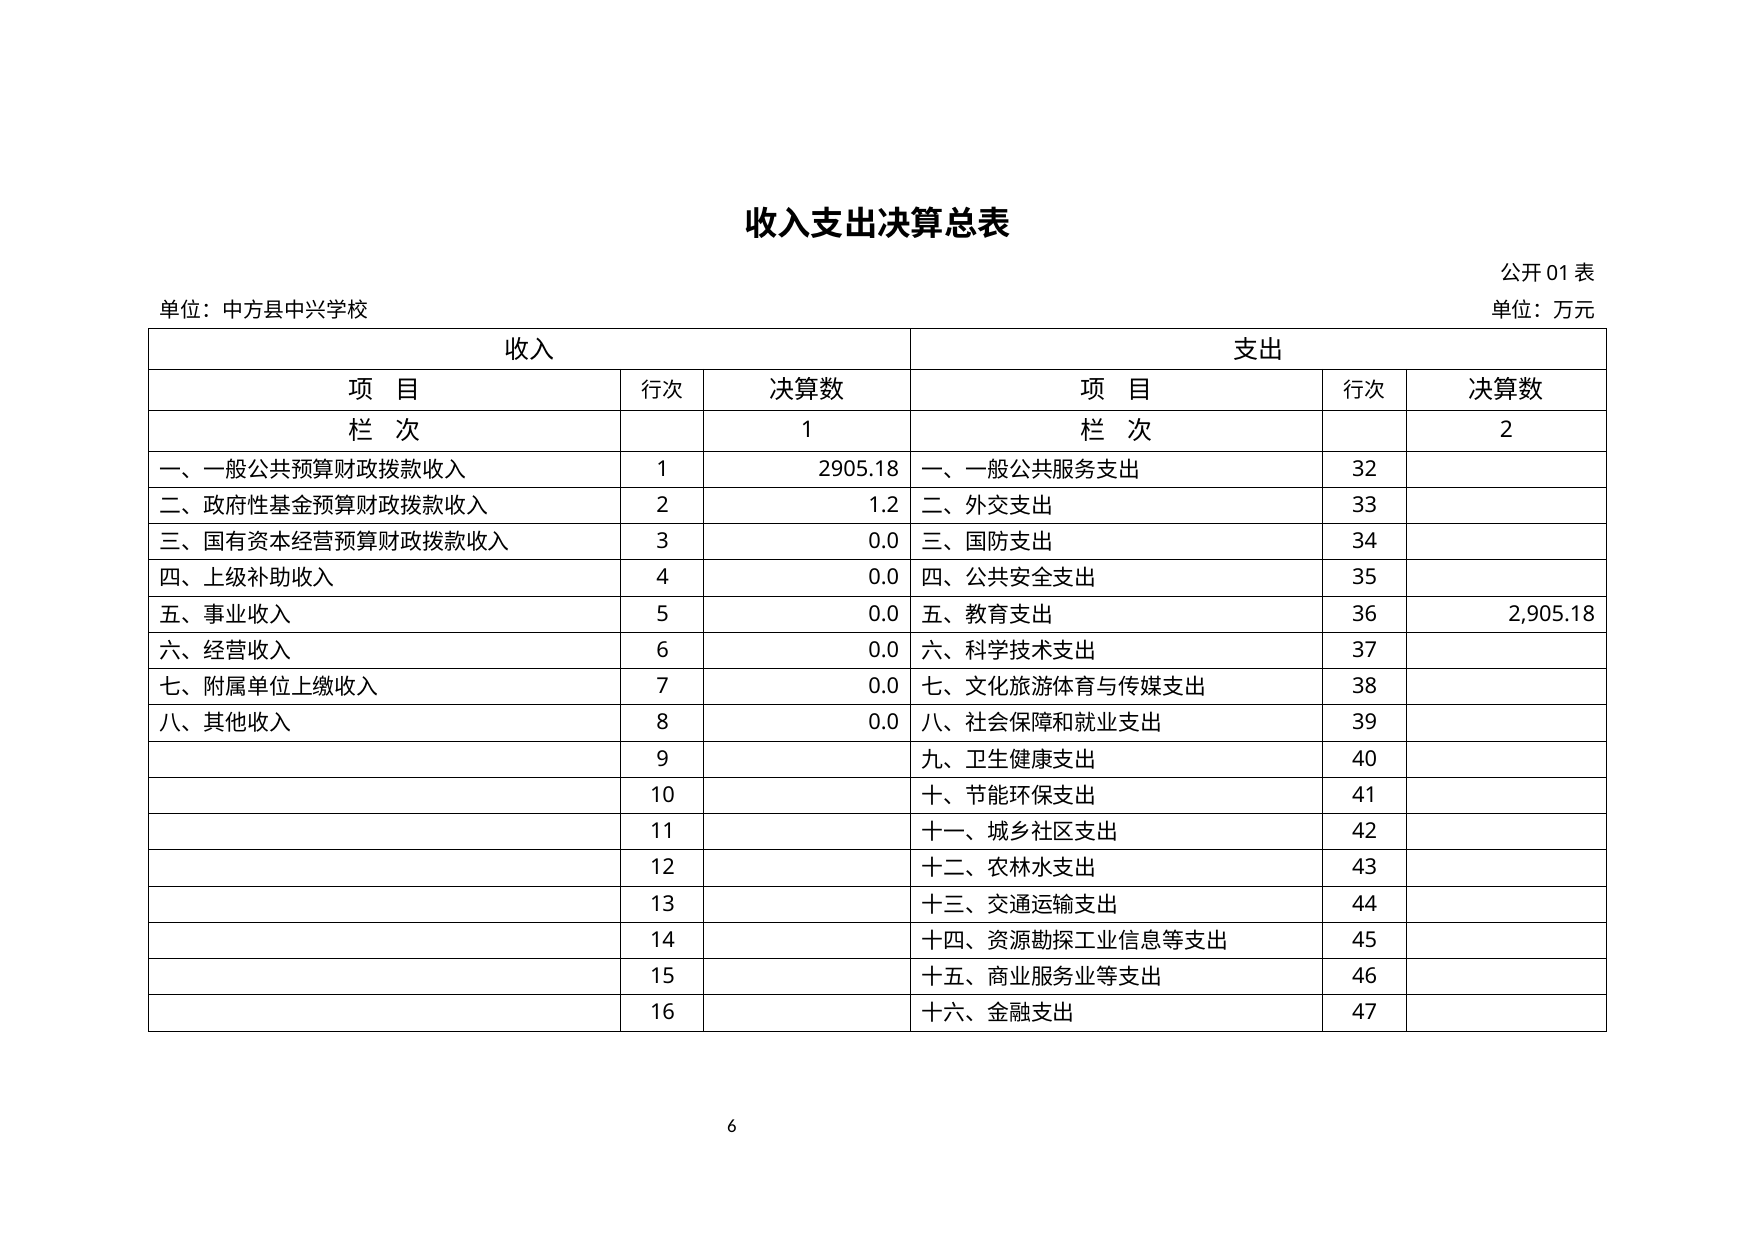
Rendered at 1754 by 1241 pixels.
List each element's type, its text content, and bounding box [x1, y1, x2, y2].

table_cell 2,905.18 [1407, 597, 1606, 632]
table_cell 0.0 [704, 524, 910, 559]
table_cell 47 [1323, 995, 1406, 1031]
table_cell 43 [1323, 850, 1406, 886]
table_cell 37 [1323, 633, 1406, 668]
table_cell 0.0 [704, 669, 910, 704]
table_cell 五、事业收入 [149, 597, 620, 632]
table_cell 十二、农林水支出 [911, 850, 1322, 886]
table_cell [1407, 850, 1606, 886]
table_cell 项 目 [911, 370, 1322, 410]
table_cell 栏 次 [911, 411, 1322, 451]
table_cell 栏 次 [149, 411, 620, 451]
table_cell 36 [1323, 597, 1406, 632]
table_cell 1 [704, 411, 910, 451]
table_cell [621, 411, 703, 451]
table_cell [1407, 524, 1606, 559]
table_cell 13 [621, 887, 703, 922]
table_cell 9 [621, 742, 703, 777]
table_cell [1407, 814, 1606, 849]
table_cell 单位：中方县中兴学校 [148, 291, 704, 328]
table_cell 十三、交通运输支出 [911, 887, 1322, 922]
table_cell 0.0 [704, 705, 910, 741]
table_cell [704, 995, 910, 1031]
table_cell [1407, 452, 1606, 487]
table_cell 六、经营收入 [149, 633, 620, 668]
table_cell 四、上级补助收入 [149, 560, 620, 596]
table_cell 二、政府性基金预算财政拨款收入 [149, 488, 620, 523]
table_cell [1323, 411, 1406, 451]
table_cell 0.0 [704, 633, 910, 668]
table_cell [149, 814, 620, 849]
table_cell 3 [621, 524, 703, 559]
table_cell 38 [1323, 669, 1406, 704]
table_cell [149, 742, 620, 777]
table_cell [1407, 488, 1606, 523]
table_cell 35 [1323, 560, 1406, 596]
table_cell 41 [1323, 778, 1406, 813]
table_cell 行次 [621, 370, 703, 410]
table_cell [1407, 633, 1606, 668]
table_cell 支出 [911, 329, 1606, 369]
table_cell 单位：万元 [704, 291, 1606, 328]
table_cell 五、教育支出 [911, 597, 1322, 632]
table_cell 十五、商业服务业等支出 [911, 959, 1322, 994]
table_cell 八、其他收入 [149, 705, 620, 741]
table_cell 7 [621, 669, 703, 704]
table_cell 5 [621, 597, 703, 632]
table_cell 决算数 [704, 370, 910, 410]
table_cell 四、公共安全支出 [911, 560, 1322, 596]
table_cell 收入 [149, 329, 910, 369]
table_cell [1407, 959, 1606, 994]
table_cell 44 [1323, 887, 1406, 922]
table_cell 39 [1323, 705, 1406, 741]
table_cell 七、附属单位上缴收入 [149, 669, 620, 704]
table_cell 三、国防支出 [911, 524, 1322, 559]
table_cell 决算数 [1407, 370, 1606, 410]
table_cell [704, 959, 910, 994]
table_cell 项 目 [149, 370, 620, 410]
table_cell 12 [621, 850, 703, 886]
table_cell 1 [621, 452, 703, 487]
table_cell [149, 959, 620, 994]
table_cell [1407, 887, 1606, 922]
table_cell [1407, 923, 1606, 958]
table_cell [149, 778, 620, 813]
table_cell [1407, 742, 1606, 777]
table_cell 行次 [1323, 370, 1406, 410]
table_cell 一、一般公共预算财政拨款收入 [149, 452, 620, 487]
table_cell [704, 742, 910, 777]
table_cell 2905.18 [704, 452, 910, 487]
table_cell 15 [621, 959, 703, 994]
table_cell 十、节能环保支出 [911, 778, 1322, 813]
table_cell 0.0 [704, 597, 910, 632]
table_cell [1407, 669, 1606, 704]
table_cell 6 [621, 633, 703, 668]
table_cell [149, 995, 620, 1031]
table_cell [1407, 705, 1606, 741]
table_cell 11 [621, 814, 703, 849]
table_cell [704, 887, 910, 922]
table_cell [149, 887, 620, 922]
table_cell 十六、金融支出 [911, 995, 1322, 1031]
table_cell 二、外交支出 [911, 488, 1322, 523]
table_cell 1.2 [704, 488, 910, 523]
table_cell 三、国有资本经营预算财政拨款收入 [149, 524, 620, 559]
table_cell 七、文化旅游体育与传媒支出 [911, 669, 1322, 704]
table_cell 一、一般公共服务支出 [911, 452, 1322, 487]
table_cell [1407, 995, 1606, 1031]
table_cell 2 [1407, 411, 1606, 451]
table_cell 4 [621, 560, 703, 596]
table_cell [149, 923, 620, 958]
table_cell 八、社会保障和就业支出 [911, 705, 1322, 741]
table_cell 8 [621, 705, 703, 741]
table_cell [1407, 778, 1606, 813]
table_cell 2 [621, 488, 703, 523]
table_cell [704, 778, 910, 813]
table_header 收入支出决算总表 [148, 188, 1606, 254]
table_cell 公开01表 [148, 255, 1606, 291]
table_cell 0.0 [704, 560, 910, 596]
table_cell 六、科学技术支出 [911, 633, 1322, 668]
table_cell 九、卫生健康支出 [911, 742, 1322, 777]
table_cell [704, 850, 910, 886]
table_cell 16 [621, 995, 703, 1031]
table_cell 46 [1323, 959, 1406, 994]
table_cell [704, 814, 910, 849]
table_cell 十一、城乡社区支出 [911, 814, 1322, 849]
table_cell [1407, 560, 1606, 596]
table_cell [704, 923, 910, 958]
table_cell 40 [1323, 742, 1406, 777]
table_cell 34 [1323, 524, 1406, 559]
table_cell [149, 850, 620, 886]
table_cell 10 [621, 778, 703, 813]
table_cell 33 [1323, 488, 1406, 523]
table_cell 32 [1323, 452, 1406, 487]
table_cell 十四、资源勘探工业信息等支出 [911, 923, 1322, 958]
table_cell 42 [1323, 814, 1406, 849]
table_cell 14 [621, 923, 703, 958]
table_cell 45 [1323, 923, 1406, 958]
